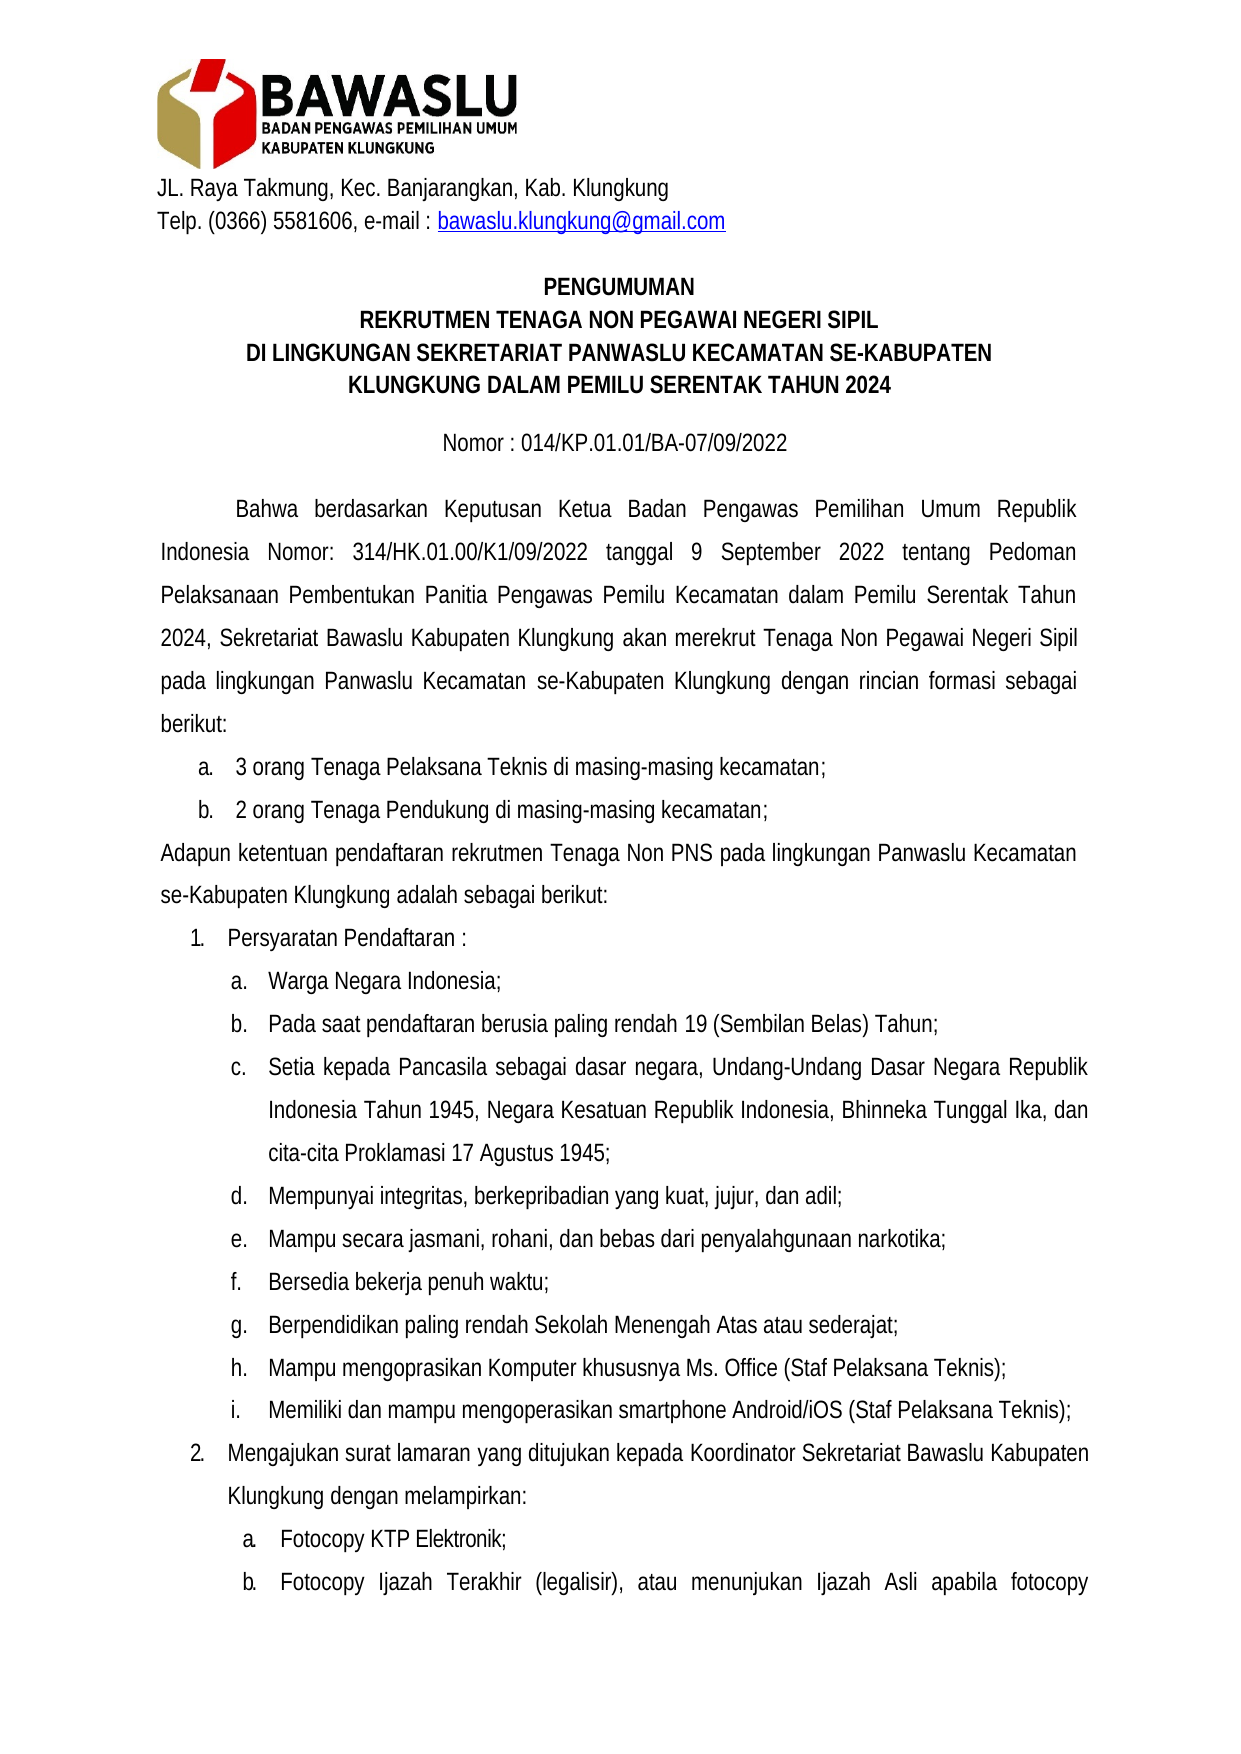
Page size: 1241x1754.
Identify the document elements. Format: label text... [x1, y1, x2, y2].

text PENGUMUMAN [182, 272, 1056, 300]
list Pada saat pendaftaran berusia paling rendah 19 (Sembilan Belas) Tahun; [231, 1009, 1090, 1038]
list Berpendidikan paling rendah Sekolah Menengah Atas atau sederajat; [231, 1310, 1090, 1338]
list 3 orang Tenaga Pelaksana Teknis di masing-masing kecamatan; [198, 752, 1090, 780]
list Mampu mengoprasikan Komputer khususnya Ms. Office (Staf Pelaksana Teknis); [231, 1353, 1090, 1381]
text Bahwa berdasarkan Keputusan Ketua Badan Pengawas Pemilihan Umum Republik Indonesia Nomor: 314/HK.01.00/K1/09/2022 tanggal 9 September 2022 tentang Pedoman Pelaksanaan Pembentukan Panitia Pengawas Pemilu Kecamatan dalam Pemilu Serentak Tahun 2024, Sekretariat Bawaslu Kabupaten Klungkung akan merekrut Tenaga Non Pegawai Negeri Sipil pada lingkungan Panwaslu Kecamatan se-Kabupaten Klungkung dengan rincian formasi sebagai berikut: [160, 494, 1078, 737]
list 2 orang Tenaga Pendukung di masing-masing kecamatan; [198, 795, 1090, 823]
text Adapun ketentuan pendaftaran rekrutmen Tenaga Non PNS pada lingkungan Panwaslu Kecamatan se-Kabupaten Klungkung adalah sebagai berikut: [160, 838, 1078, 909]
list Mengajukan surat lamaran yang ditujukan kepada Koordinator Sekretariat Bawaslu Kabupaten Klungkung dengan melampirkan: [190, 1438, 1090, 1510]
list Fotocopy KTP Elektronik; [242, 1524, 1090, 1553]
picture [157, 59, 517, 169]
list Bersedia bekerja penuh waktu; [231, 1267, 1090, 1295]
list Persyaratan Pendaftaran : [190, 923, 1090, 952]
list Memiliki dan mampu mengoperasikan smartphone Android/iOS (Staf Pelaksana Teknis); [231, 1396, 1090, 1424]
list Mampu secara jasmani, rohani, dan bebas dari penyalahgunaan narkotika; [231, 1224, 1090, 1252]
text Telp. (0366) 5581606, e-mail : bawaslu.klungkung@gmail.com [157, 206, 1090, 234]
list Mempunyai integritas, berkepribadian yang kuat, jujur, dan adil; [231, 1181, 1090, 1209]
text DI LINGKUNGAN SEKRETARIAT PANWASLU KECAMATAN SE-KABUPATEN KLUNGKUNG DALAM PEMILU SERENTAK TAHUN 2024 [182, 338, 1056, 399]
list Warga Negara Indonesia; [231, 966, 1090, 995]
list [242, 1567, 1090, 1596]
text REKRUTMEN TENAGA NON PEGAWAI NEGERI SIPIL [182, 305, 1056, 333]
list Setia kepada Pancasila sebagai dasar negara, Undang-Undang Dasar Negara Republik Indonesia Tahun 1945, Negara Kesatuan Republik Indonesia, Bhinneka Tunggal Ika, dan cita-cita Proklamasi 17 Agustus 1945; [231, 1052, 1090, 1167]
text Nomor : 014/KP.01.01/BA-07/09/2022 [150, 428, 1080, 457]
